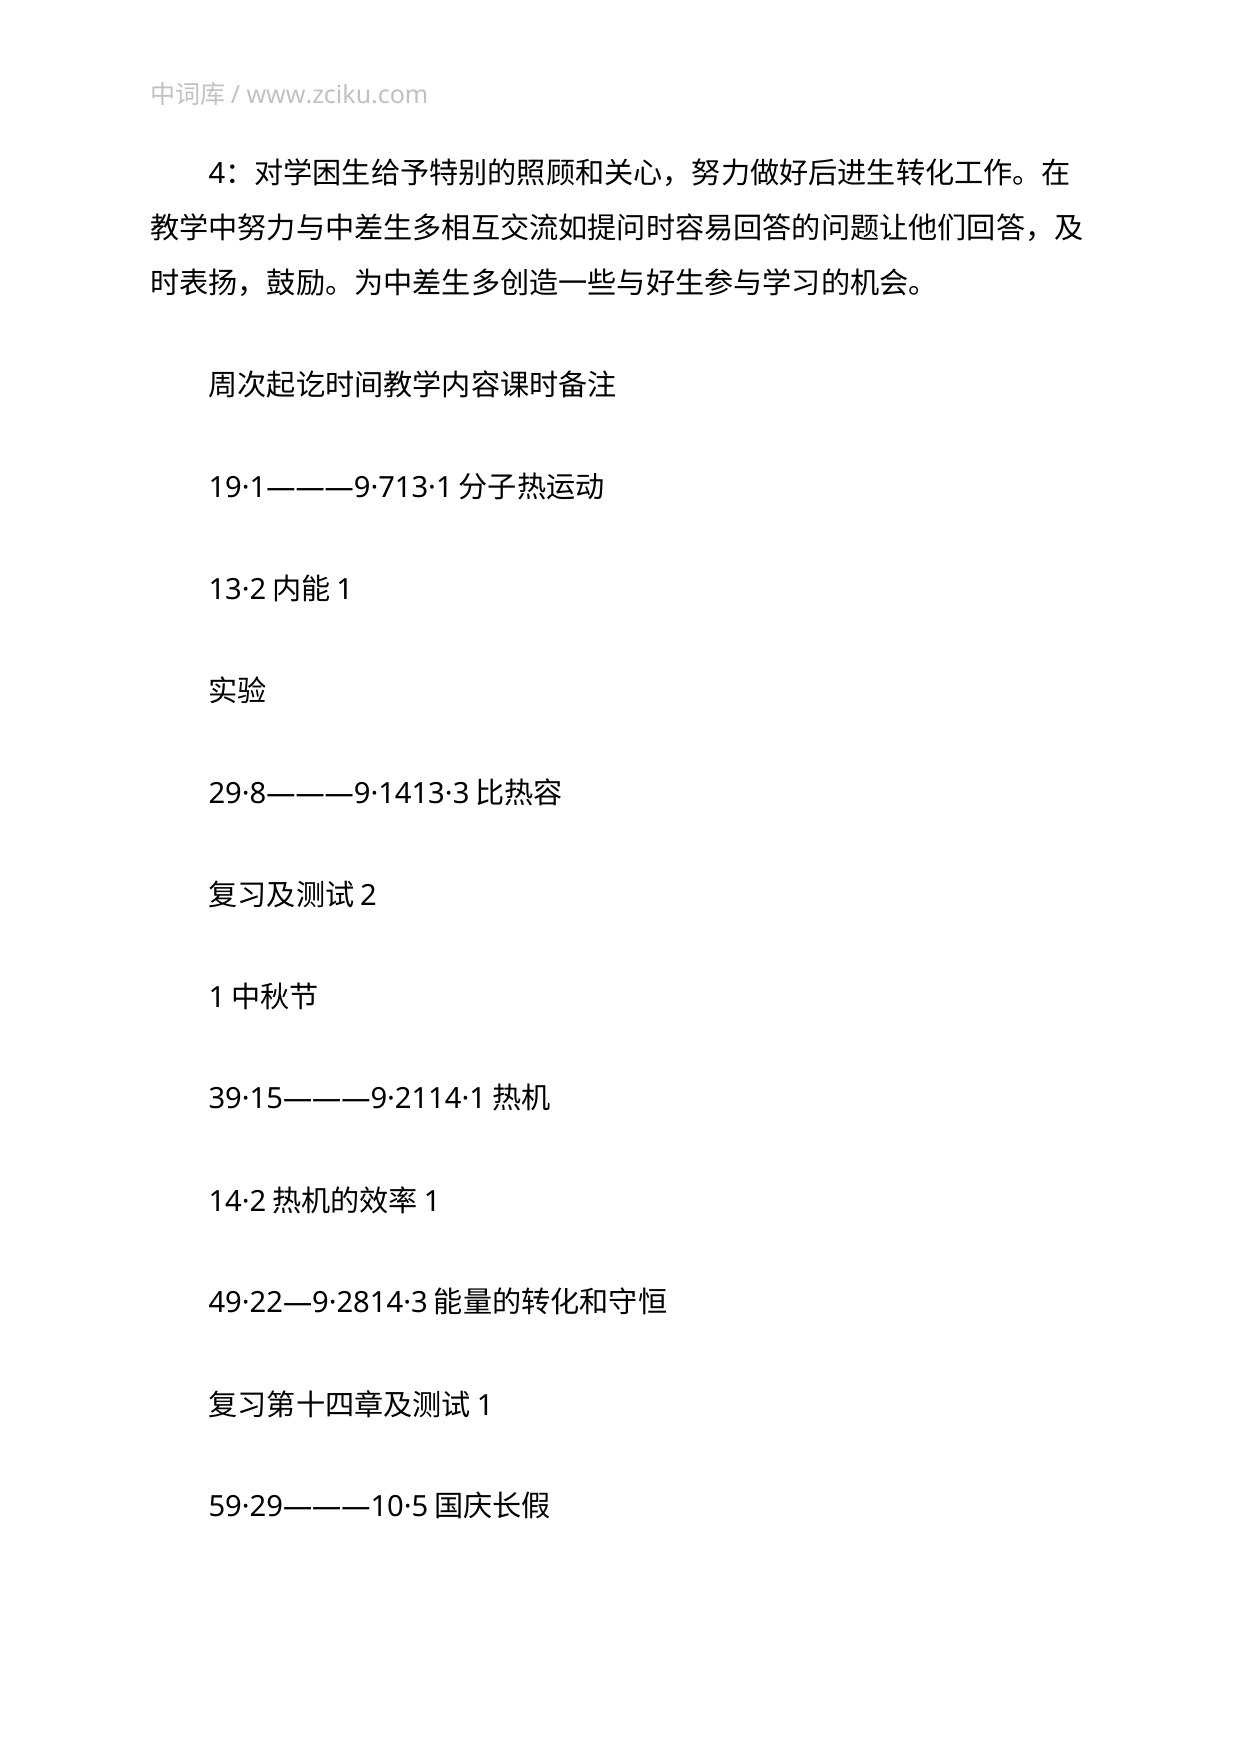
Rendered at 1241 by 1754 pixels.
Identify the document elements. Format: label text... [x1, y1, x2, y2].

text 实验 [150, 667, 1090, 710]
text 13·2内能1 [150, 565, 1090, 608]
text 39·15———9·2114·1热机 [150, 1075, 1090, 1117]
text 复习及测试2 [150, 871, 1090, 913]
text 14·2热机的效率1 [150, 1177, 1090, 1219]
text 49·22—9·2814·3能量的转化和守恒 [150, 1279, 1090, 1321]
text 29·8———9·1413·3比热容 [150, 769, 1090, 812]
text 复习第十四章及测试1 [150, 1381, 1090, 1423]
text 周次起讫时间教学内容课时备注 [150, 362, 1090, 404]
text 59·29———10·5国庆长假 [150, 1483, 1090, 1525]
text 1中秋节 [150, 973, 1090, 1016]
text 19·1———9·713·1分子热运动 [150, 463, 1090, 506]
text 4：对学困生给予特别的照顾和关心，努力做好后进生转化工作。在教学中努力与中差生多相互交流如提问时容易回答的问题让他们回答，及时表扬，鼓励。为中差生多创造一些与好生参与学习的机会。 [150, 150, 1090, 302]
